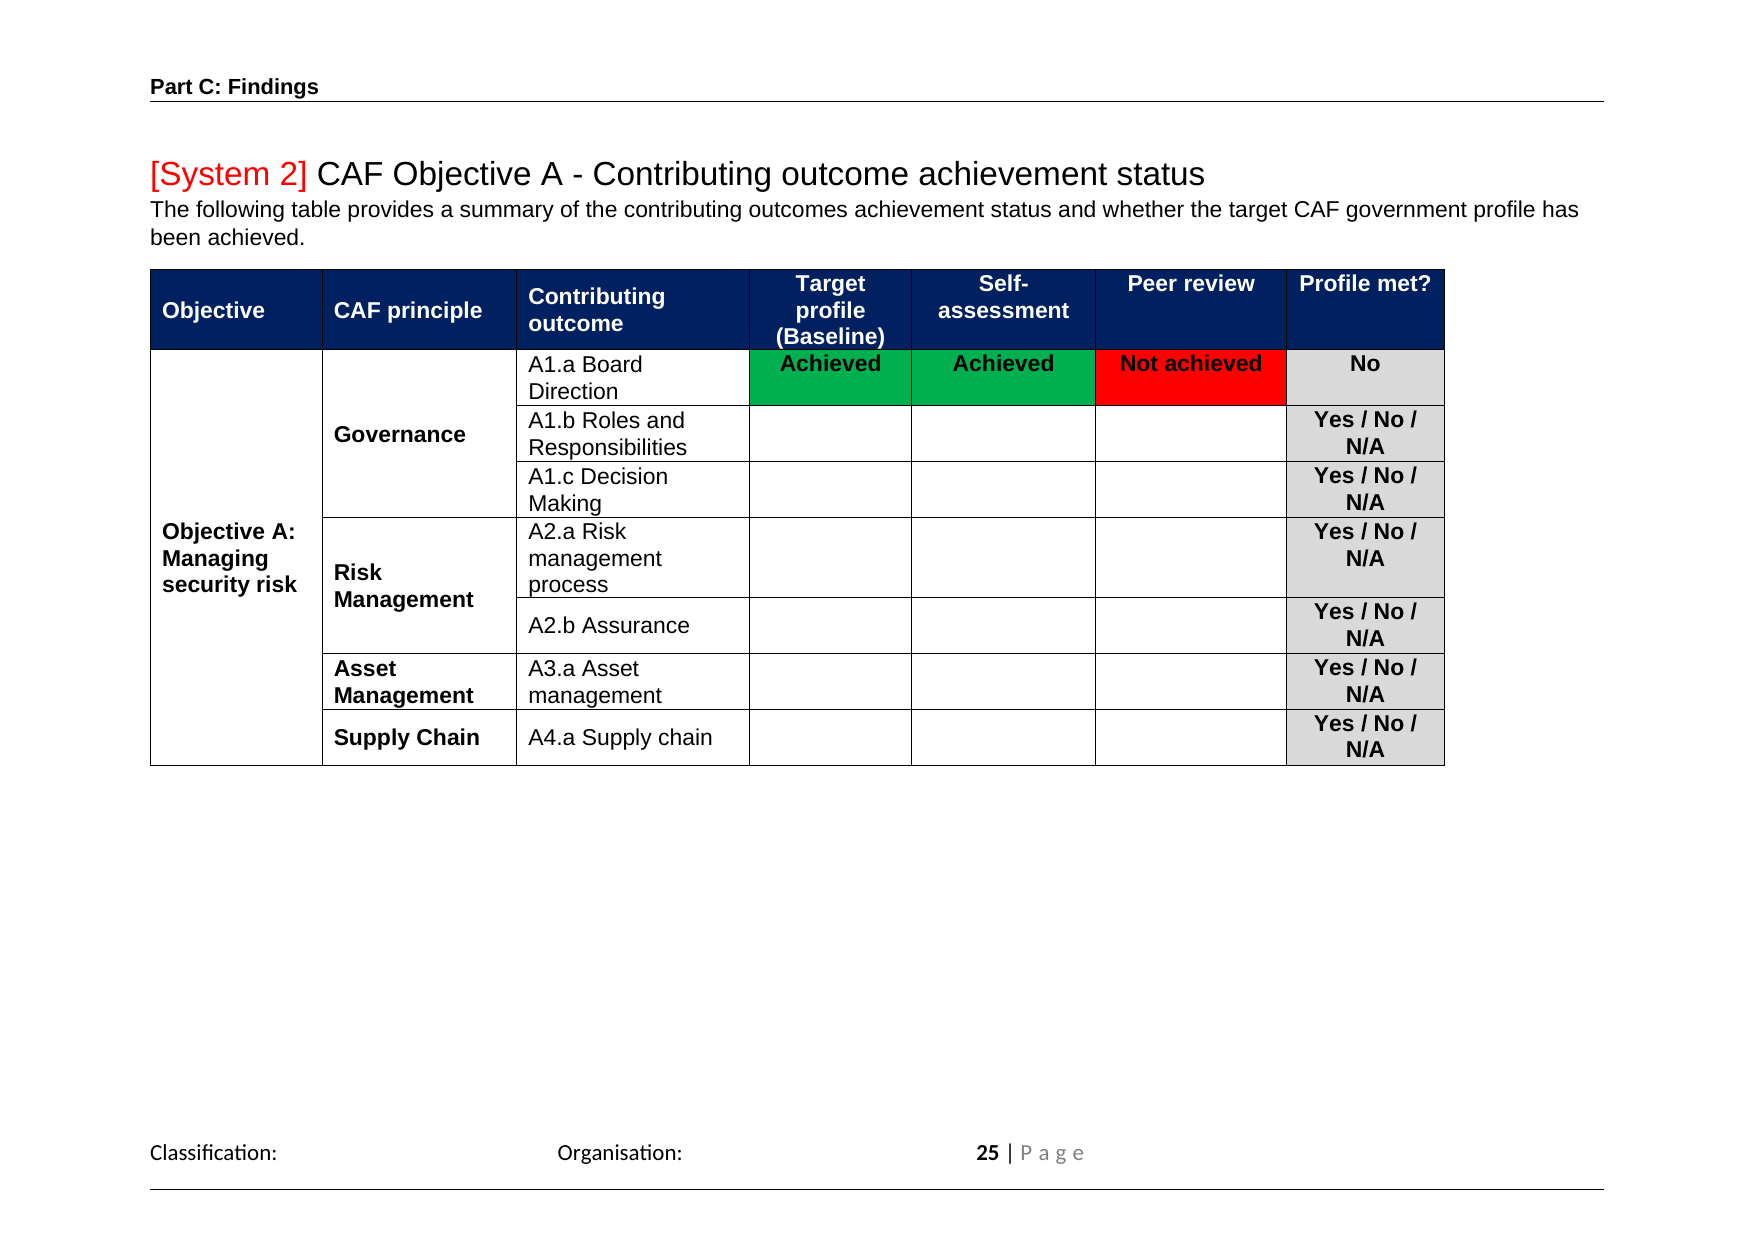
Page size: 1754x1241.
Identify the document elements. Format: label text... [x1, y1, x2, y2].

table_cell Not achieved [1096, 350, 1286, 405]
table_cell [1096, 654, 1286, 709]
table_cell [1096, 462, 1286, 517]
table_cell Supply Chain [323, 710, 516, 765]
table_cell Yes / No / N/A [1287, 654, 1444, 709]
table_cell Objective A: Managing security risk [151, 350, 322, 765]
table_cell A1.a Board Direction [517, 350, 749, 405]
table_header Contributing outcome [517, 270, 749, 349]
table_header CAF principle [323, 270, 516, 349]
table_cell Governance [323, 350, 516, 517]
table_cell Risk Management [323, 518, 516, 653]
table_cell [1096, 518, 1286, 597]
table_cell A1.b Roles and Responsibilities [517, 406, 749, 461]
table_cell Achieved [912, 350, 1095, 405]
table_cell [912, 654, 1095, 709]
table_cell [912, 518, 1095, 597]
table_header Peer review [1096, 270, 1286, 349]
table_cell [750, 462, 911, 517]
table_cell No [1287, 350, 1444, 405]
table_cell [1096, 598, 1286, 653]
table_cell [750, 518, 911, 597]
table_header Objective [151, 270, 322, 349]
table_cell [1096, 406, 1286, 461]
table_cell [750, 654, 911, 709]
table_header Profile met? [1287, 270, 1444, 349]
table_cell [750, 406, 911, 461]
table_cell [912, 598, 1095, 653]
table_cell Yes / No / N/A [1287, 518, 1444, 597]
table_cell [750, 598, 911, 653]
table_cell Asset Management [323, 654, 516, 709]
table_header Target profile (Baseline) [750, 270, 911, 349]
table_cell [912, 406, 1095, 461]
table_cell A4.a Supply chain [517, 710, 749, 765]
table_cell Yes / No / N/A [1287, 406, 1444, 461]
table_cell [1096, 710, 1286, 765]
table_cell A2.a Risk management process [517, 518, 749, 597]
subtitle [System 2] CAF Objective A - Contributing outcome achievement status [150, 154, 1604, 193]
table_header Self-assessment [912, 270, 1095, 349]
table_cell [912, 462, 1095, 517]
table_cell Yes / No / N/A [1287, 598, 1444, 653]
table_cell Yes / No / N/A [1287, 710, 1444, 765]
table_cell Yes / No / N/A [1287, 462, 1444, 517]
table_cell A3.a Asset management [517, 654, 749, 709]
table_cell Achieved [750, 350, 911, 405]
table_cell [912, 710, 1095, 765]
text The following table provides a summary of the contributing outcomes achievement status and whether the target CAF government profile has been achieved. [150, 196, 1604, 250]
table_cell A2.b Assurance [517, 598, 749, 653]
table_cell [750, 710, 911, 765]
table_cell A1.c Decision Making [517, 462, 749, 517]
